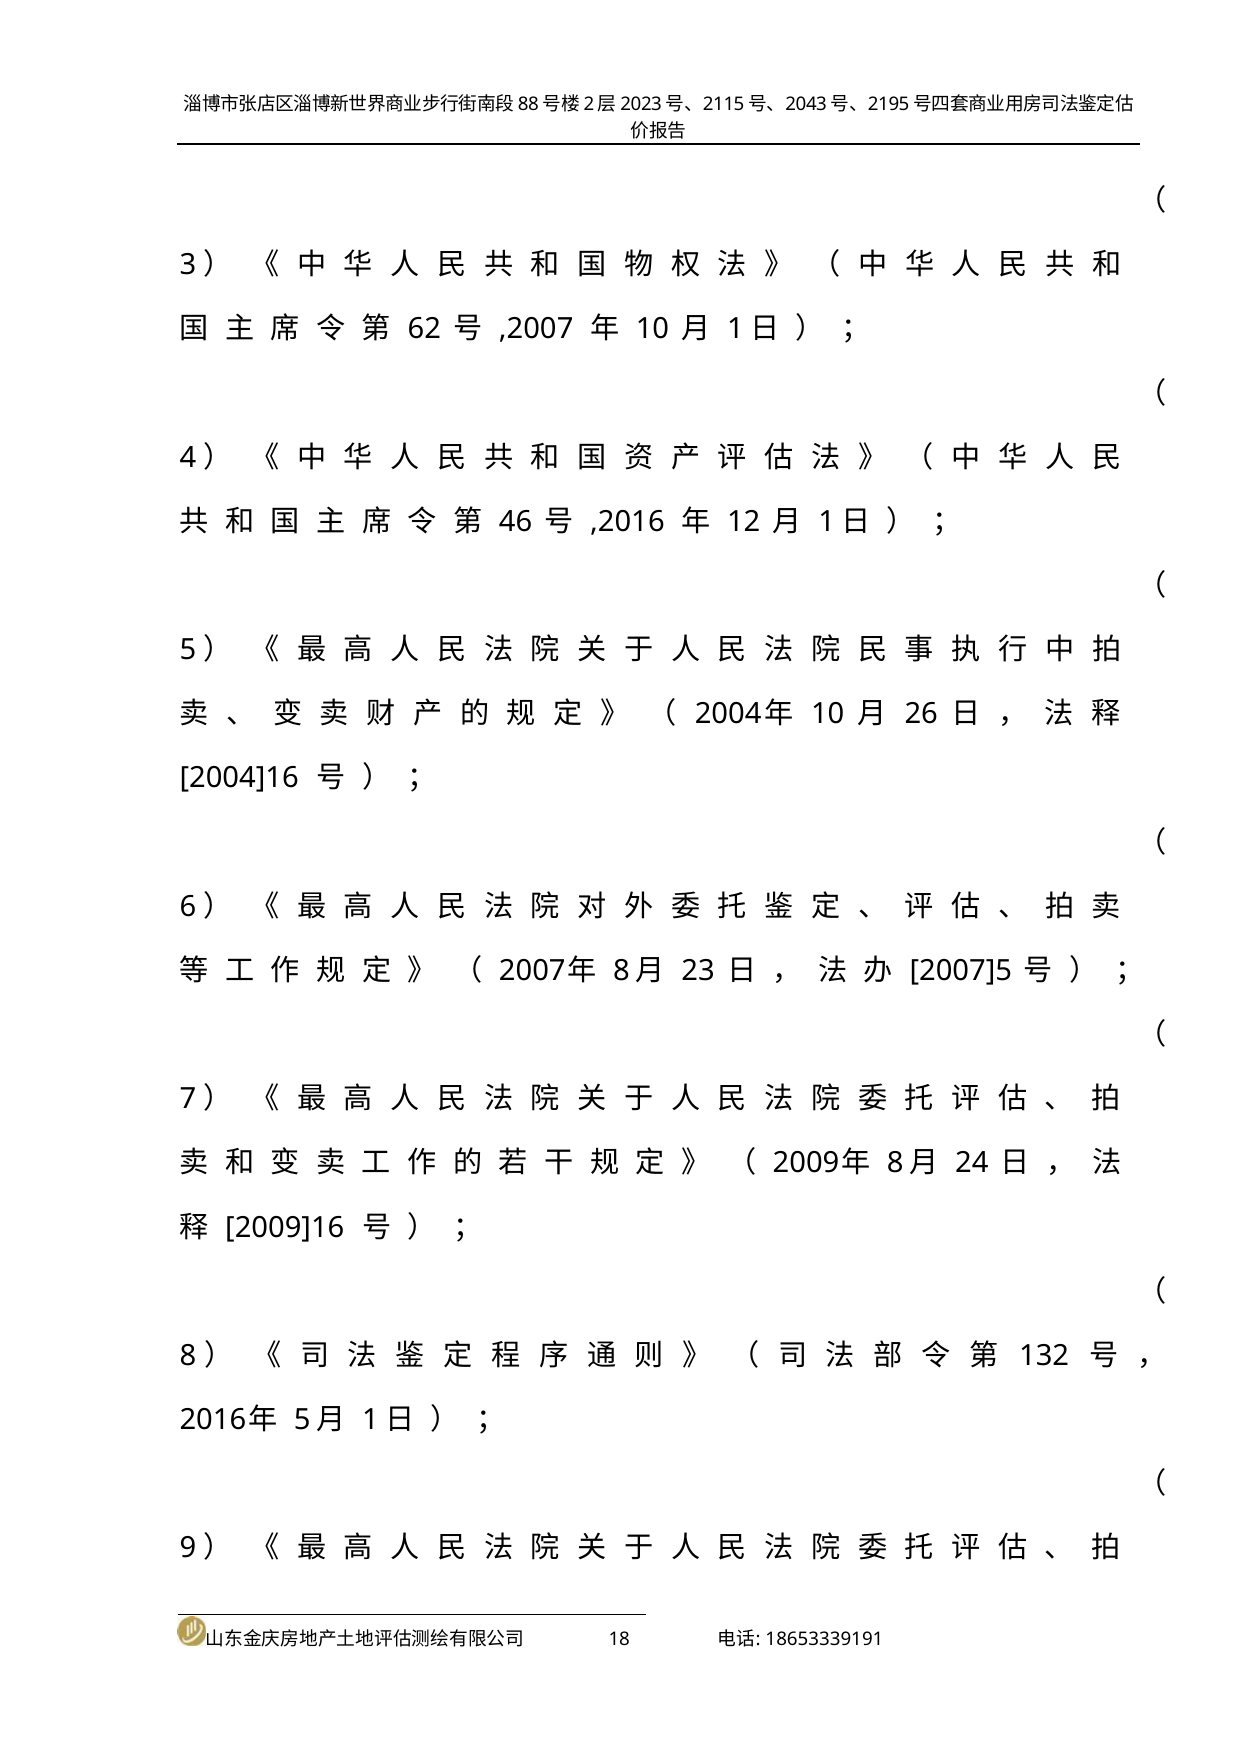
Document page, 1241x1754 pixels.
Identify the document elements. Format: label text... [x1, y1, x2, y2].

text （3）《中华人民共和国物权法》（中华人民共和国主席令第62号,2007年10月1日）； [179, 166, 1137, 358]
text （5）《最高人民法院关于人民法院民事执行中拍卖、变卖财产的规定》（2004年10月26日，法释[2004]16号）； [179, 551, 1137, 807]
text （8）《司法鉴定程序通则》（司法部令第132号，2016年5月1日）； [179, 1257, 1137, 1449]
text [179, 1449, 1137, 1577]
text （4）《中华人民共和国资产评估法》（中华人民共和国主席令第46号,2016年12月1日）； [179, 358, 1137, 551]
text （6）《最高人民法院对外委托鉴定、评估、拍卖等工作规定》（2007年8月23日，法办[2007]5号）； [179, 807, 1137, 1000]
text （7）《最高人民法院关于人民法院委托评估、拍卖和变卖工作的若干规定》（2009年8月24日，法释[2009]16号）； [179, 1000, 1137, 1257]
picture [177, 1616, 206, 1646]
